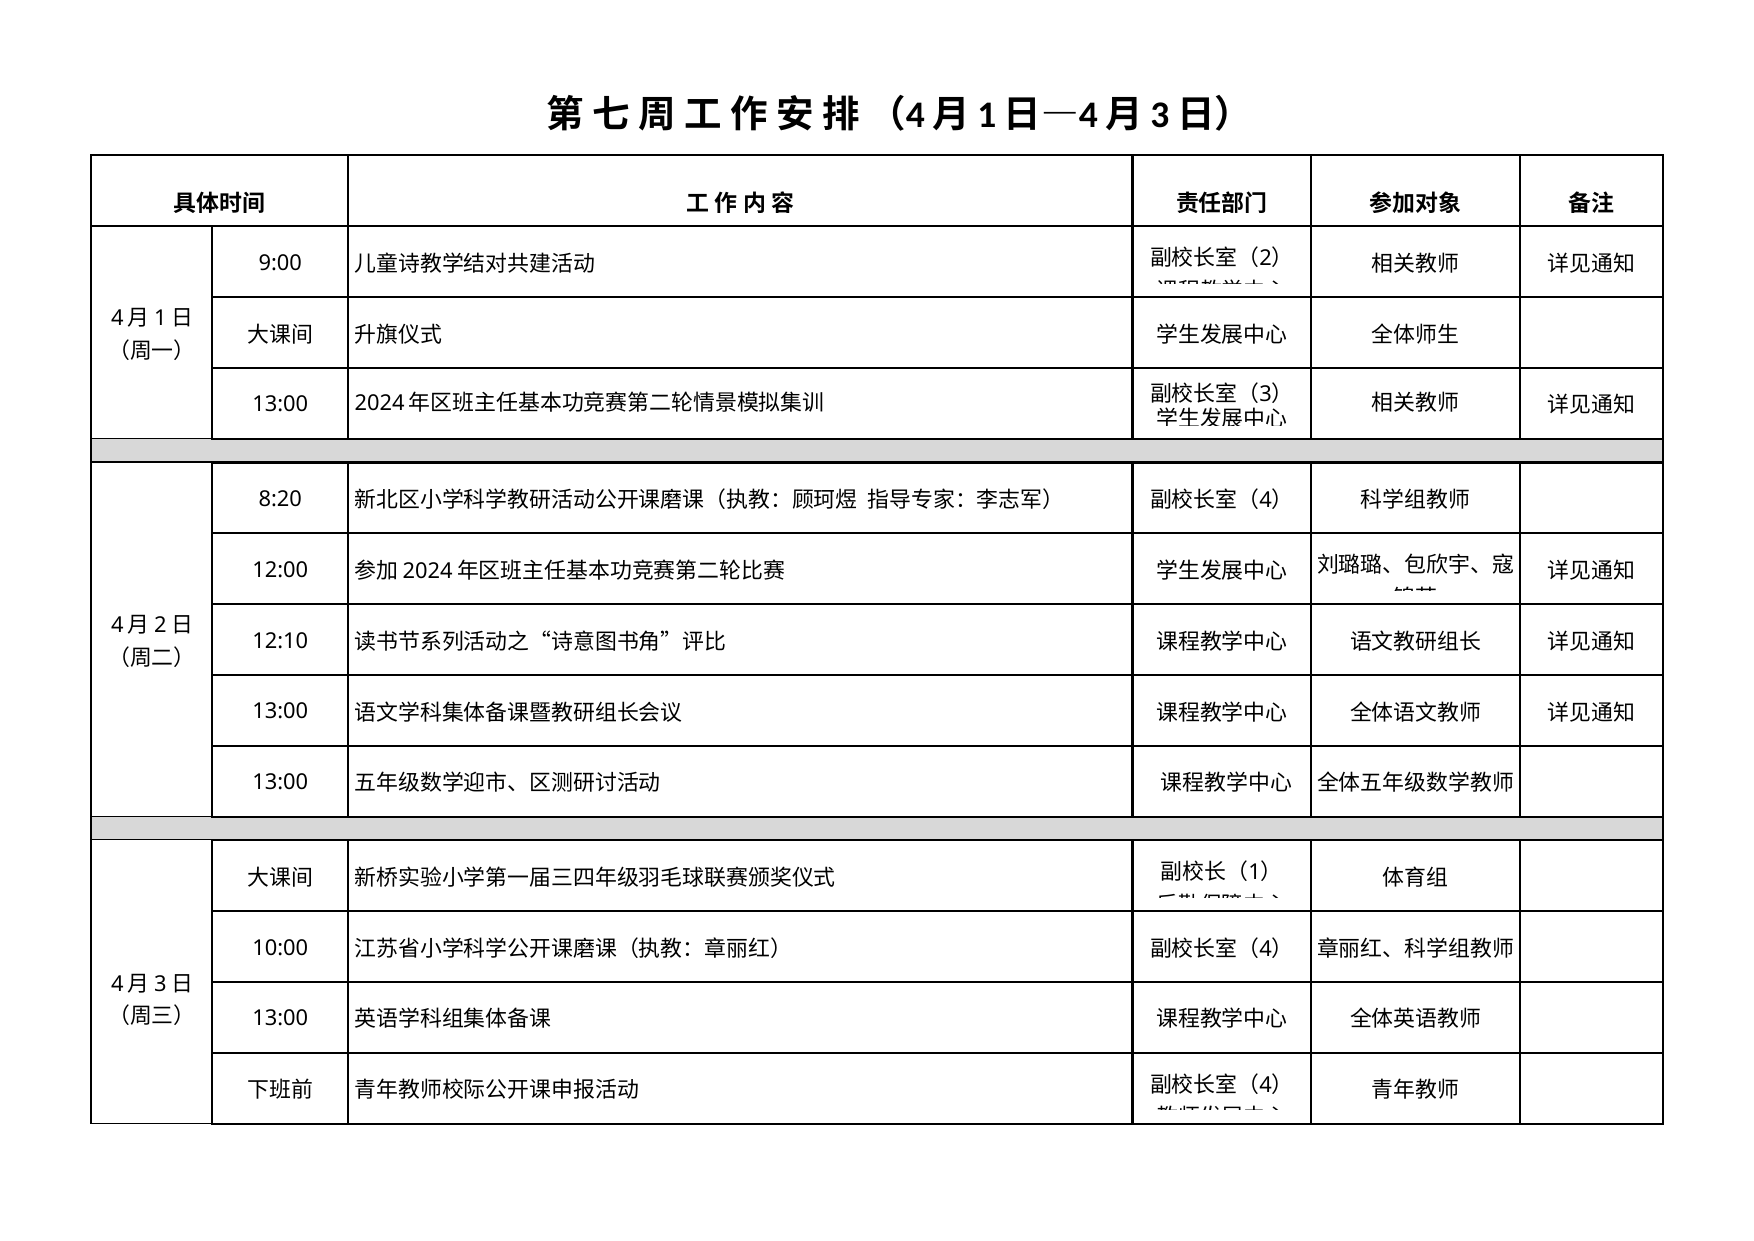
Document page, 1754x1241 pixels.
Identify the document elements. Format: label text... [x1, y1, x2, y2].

table_cell 体育组 [1312, 841, 1519, 910]
table_cell 学生发展中心 [1134, 534, 1310, 603]
table_cell 副校长室（2） 课程教学中心 [1134, 227, 1310, 296]
table_cell 章丽红、科学组教师 [1312, 912, 1519, 981]
text 第 七 周 工 作 安 排 （4月1日—4月3日） [119, 84, 1679, 138]
table_header 具体时间 [92, 156, 347, 225]
table_cell 青年教师校际公开课申报活动 [349, 1054, 1131, 1122]
table_cell 全体语文教师 [1312, 676, 1519, 745]
table_cell 新桥实验小学第一届三四年级羽毛球联赛颁奖仪式 [349, 841, 1131, 910]
table_cell [92, 439, 1662, 461]
table_cell 全体英语教师 [1312, 983, 1519, 1052]
table_cell 12:10 [213, 605, 347, 674]
table_cell 副校长室（4） 教师发展中心 [1134, 1054, 1310, 1122]
table_header 备注 [1521, 156, 1662, 225]
table_cell 读书节系列活动之“诗意图书角”评比 [349, 605, 1131, 674]
table_cell 江苏省小学科学公开课磨课（执教：章丽红） [349, 912, 1131, 981]
table_cell 学生发展中心 [1134, 298, 1310, 367]
table_cell 下班前 [213, 1054, 347, 1122]
table_header 参加对象 [1312, 156, 1519, 225]
table_cell 科学组教师 [1312, 464, 1519, 532]
table_cell 课程教学中心 [1134, 747, 1310, 816]
table_cell [1521, 1054, 1662, 1122]
table_cell 详见通知 [1521, 227, 1662, 296]
table_cell 英语学科组集体备课 [349, 983, 1131, 1052]
table_cell [1521, 747, 1662, 816]
table_cell 课程教学中心 [1134, 983, 1310, 1052]
table_cell 参加2024年区班主任基本功竞赛第二轮比赛 [349, 534, 1131, 603]
table_cell 相关教师 [1312, 369, 1519, 438]
table_cell 课程教学中心 [1134, 676, 1310, 745]
table_cell [1521, 912, 1662, 981]
table_cell 详见通知 [1521, 676, 1662, 745]
table_cell 大课间 [213, 841, 347, 910]
table_cell 课程教学中心 [1134, 605, 1310, 674]
table_cell 详见通知 [1521, 534, 1662, 603]
table_cell 13:00 [213, 747, 347, 816]
table_cell 13:00 [213, 369, 347, 438]
table_cell 新北区小学科学教研活动公开课磨课（执教：顾珂煜 指导专家：李志军） [349, 464, 1131, 532]
table_cell 青年教师 [1312, 1054, 1519, 1122]
table_cell 详见通知 [1521, 369, 1662, 438]
table_cell 大课间 [213, 298, 347, 367]
table_cell [1521, 841, 1662, 910]
table_cell 4月3日 （周三） [92, 840, 211, 1122]
table_cell 详见通知 [1521, 605, 1662, 674]
table_cell 副校长室（4） [1134, 464, 1310, 532]
table_header 责任部门 [1134, 156, 1310, 225]
table_cell 2024年区班主任基本功竞赛第二轮情景模拟集训 [349, 369, 1131, 438]
table_cell [1521, 464, 1662, 532]
table_cell 升旗仪式 [349, 298, 1131, 367]
table_cell 4月1日 （周一） [92, 227, 211, 438]
table_cell 13:00 [213, 676, 347, 745]
table_cell 相关教师 [1312, 227, 1519, 296]
table_cell 五年级数学迎市、区测研讨活动 [349, 747, 1131, 816]
table_cell 8:20 [213, 464, 347, 532]
table_cell 儿童诗教学结对共建活动 [349, 227, 1131, 296]
table_header 工 作 内 容 [349, 156, 1131, 225]
table_cell 9:00 [213, 227, 347, 296]
table_cell 全体师生 [1312, 298, 1519, 367]
table_cell 语文学科集体备课暨教研组长会议 [349, 676, 1131, 745]
table_cell 语文教研组长 [1312, 605, 1519, 674]
table_cell 刘璐璐、包欣宇、寇锦荟 [1312, 534, 1519, 603]
table_cell 副校长（1） 后勤保障中心 [1134, 841, 1310, 910]
table_cell 全体五年级数学教师 [1312, 747, 1519, 816]
table_cell 10:00 [213, 912, 347, 981]
table_cell [1521, 983, 1662, 1052]
table_cell [92, 817, 1662, 839]
table_cell 4月2日 （周二） [92, 463, 211, 816]
table_cell 副校长室（3） 学生发展中心 [1134, 369, 1310, 438]
table_cell [1521, 298, 1662, 367]
table_cell 13:00 [213, 983, 347, 1052]
table_cell 副校长室（4） [1134, 912, 1310, 981]
table_cell 12:00 [213, 534, 347, 603]
